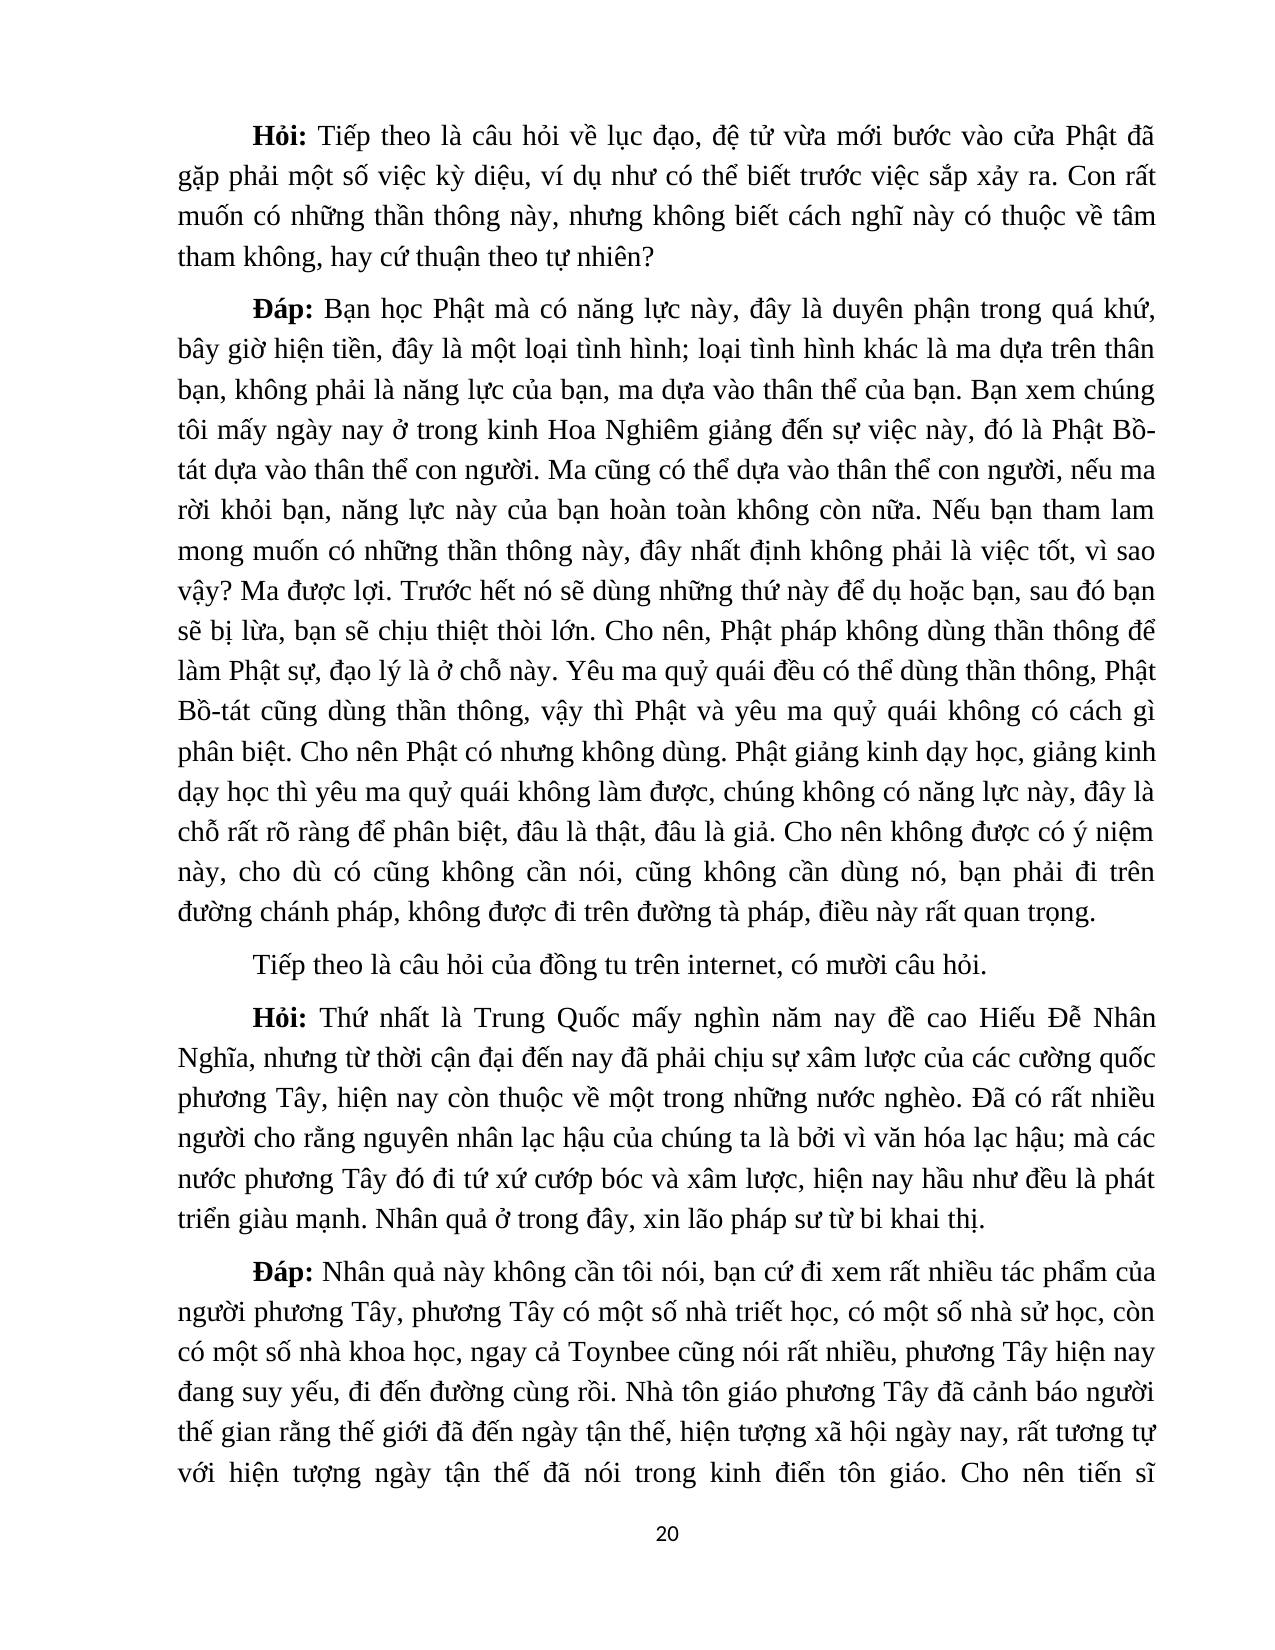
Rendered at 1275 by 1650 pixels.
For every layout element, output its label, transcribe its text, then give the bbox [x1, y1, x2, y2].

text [177, 1254, 1157, 1488]
text Tiếp theo là câu hỏi của đồng tu trên internet, có mười câu hỏi. [177, 947, 1157, 981]
text Đáp: Bạn học Phật mà có năng lực này, đây là duyên phận trong quá khứ, bây giờ hiện tiền, đây là một loại tình hình; loại tình hình khác là ma dựa trên thân bạn, không phải là năng lực của bạn, ma dựa vào thân thể của bạn. Bạn xem chúng tôi mấy ngày nay ở trong kinh Hoa Nghiêm giảng đến sự việc này, đó là Phật Bồ-tát dựa vào thân thể con người. Ma cũng có thể dựa vào thân thể con người, nếu ma rời khỏi bạn, năng lực này của bạn hoàn toàn không còn nữa. Nếu bạn tham lam mong muốn có những thần thông này, đây nhất định không phải là việc tốt, vì sao vậy? Ma được lợi. Trước hết nó sẽ dùng những thứ này để dụ hoặc bạn, sau đó bạn sẽ bị lừa, bạn sẽ chịu thiệt thòi lớn. Cho nên, Phật pháp không dùng thần thông để làm Phật sự, đạo lý là ở chỗ này. Yêu ma quỷ quái đều có thể dùng thần thông, Phật Bồ-tát cũng dùng thần thông, vậy thì Phật và yêu ma quỷ quái không có cách gì phân biệt. Cho nên Phật có nhưng không dùng. Phật giảng kinh dạy học, giảng kinh dạy học thì yêu ma quỷ quái không làm được, chúng không có năng lực này, đây là chỗ rất rõ ràng để phân biệt, đâu là thật, đâu là giả. Cho nên không được có ý niệm này, cho dù có cũng không cần nói, cũng không cần dùng nó, bạn phải đi trên đường chánh pháp, không được đi trên đường tà pháp, điều này rất quan trọng. [177, 291, 1157, 928]
text Hỏi: Tiếp theo là câu hỏi về lục đạo, đệ tử vừa mới bước vào cửa Phật đã gặp phải một số việc kỳ diệu, ví dụ như có thể biết trước việc sắp xảy ra. Con rất muốn có những thần thông này, nhưng không biết cách nghĩ này có thuộc về tâm tham không, hay cứ thuận theo tự nhiên? [177, 118, 1157, 272]
text Hỏi: Thứ nhất là Trung Quốc mấy nghìn năm nay đề cao Hiếu Đễ Nhân Nghĩa, nhưng từ thời cận đại đến nay đã phải chịu sự xâm lược của các cường quốc phương Tây, hiện nay còn thuộc về một trong những nước nghèo. Đã có rất nhiều người cho rằng nguyên nhân lạc hậu của chúng ta là bởi vì văn hóa lạc hậu; mà các nước phương Tây đó đi tứ xứ cướp bóc và xâm lược, hiện nay hầu như đều là phát triển giàu mạnh. Nhân quả ở trong đây, xin lão pháp sư từ bi khai thị. [177, 1000, 1157, 1234]
